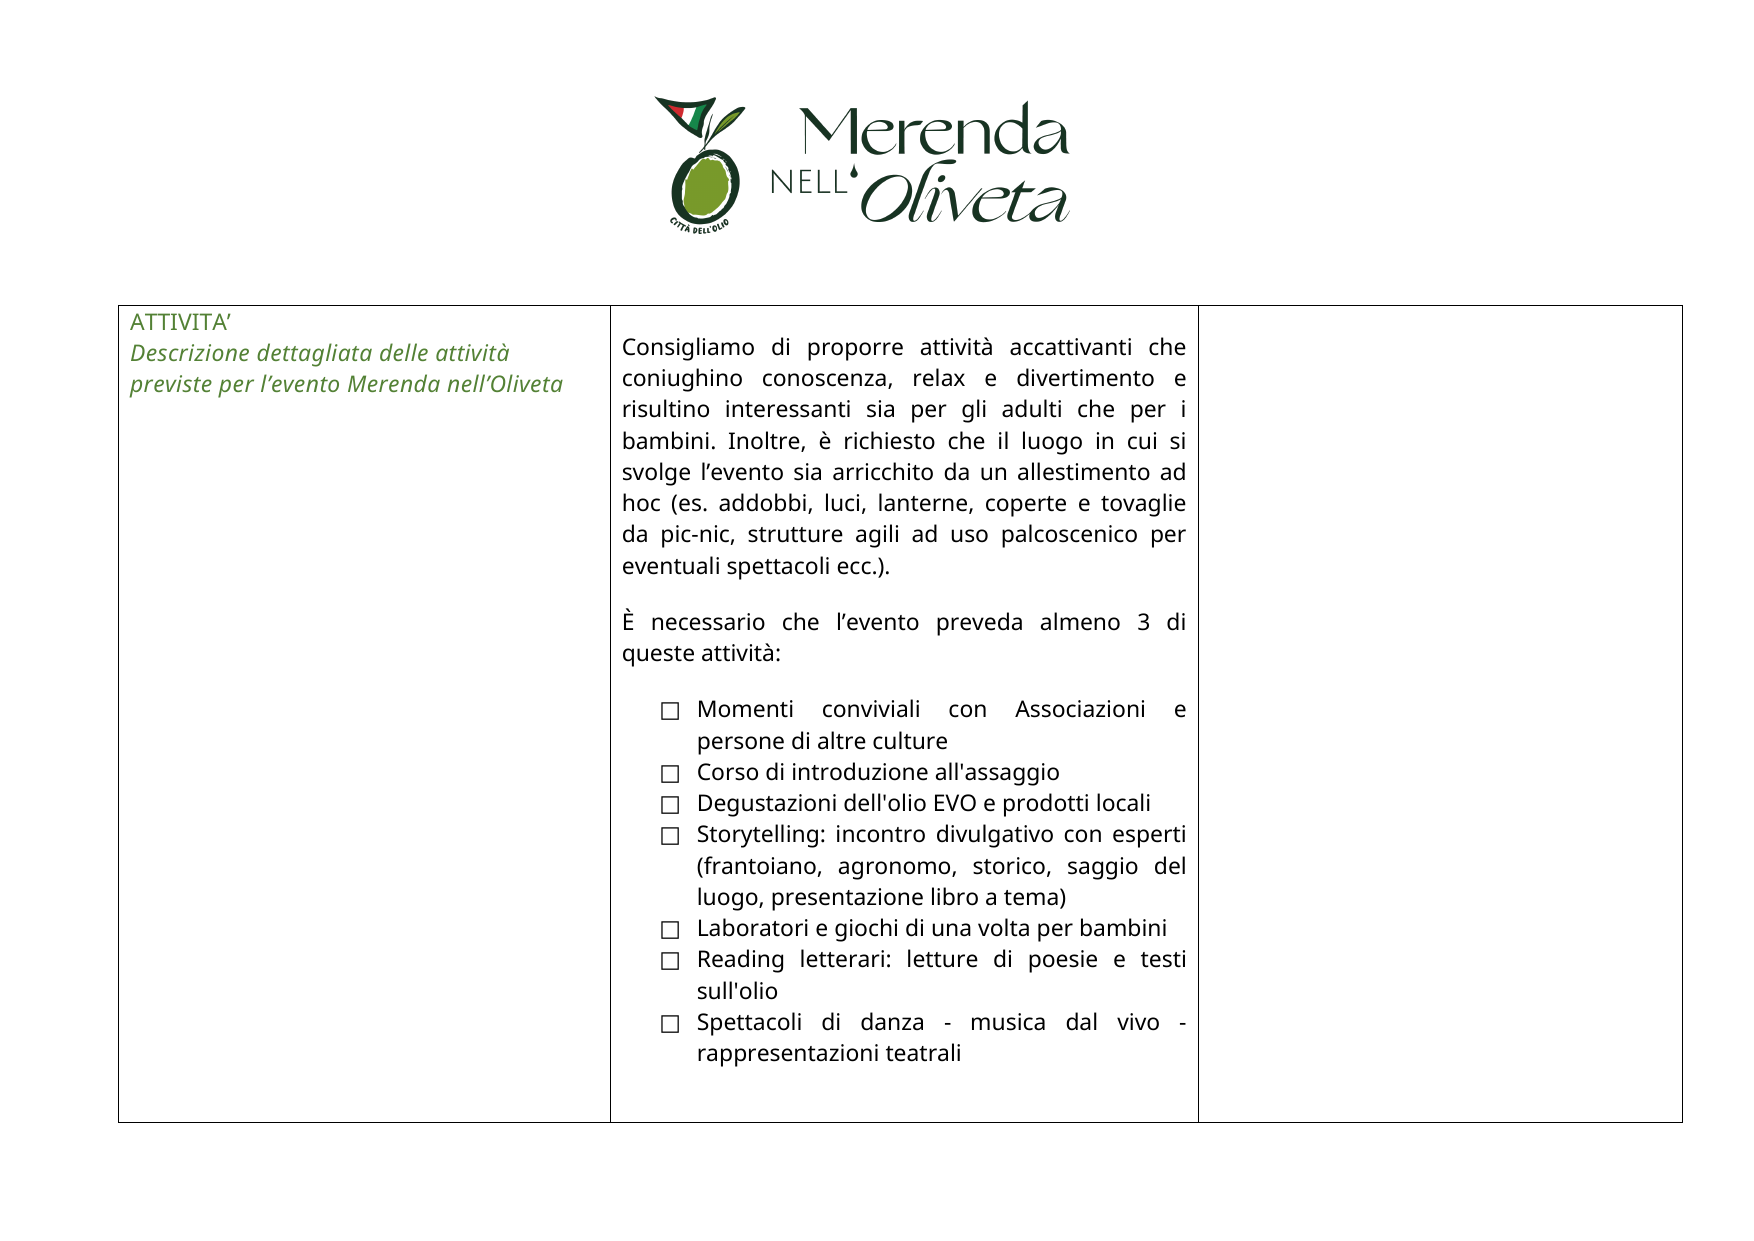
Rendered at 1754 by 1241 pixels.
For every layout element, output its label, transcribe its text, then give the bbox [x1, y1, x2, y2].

picture [631, 73, 1093, 249]
table_cell ATTIVITA’ Descrizione dettagliata delle attività previste per l’evento Merenda nell’Oliveta [119, 306, 610, 1122]
table_cell Consigliamo di proporre attività accattivanti che coniughino conoscenza, relax e divertimento e risultino interessanti sia per gli adulti che per i bambini. Inoltre, è richiesto che il luogo in cui si svolge l’evento sia arricchito da un allestimento ad hoc (es. addobbi, luci, lanterne, coperte e tovaglie da pic-nic, strutture agili ad uso palcoscenico per eventuali spettacoli ecc.). È necessario che l’evento preveda almeno 3 di queste attività: Momenti conviviali con Associazioni e persone di altre culture Corso di introduzione all'assaggio Degustazioni dell'olio EVO e prodotti locali Storytelling: incontro divulgativo con esperti (frantoiano, agronomo, storico, saggio del luogo, presentazione libro a tema) Laboratori e giochi di una volta per bambini Reading letterari: letture di poesie e testi sull'olio Spettacoli di danza - musica dal vivo - rappresentazioni teatrali [611, 306, 1198, 1122]
table_cell [1199, 306, 1682, 1122]
